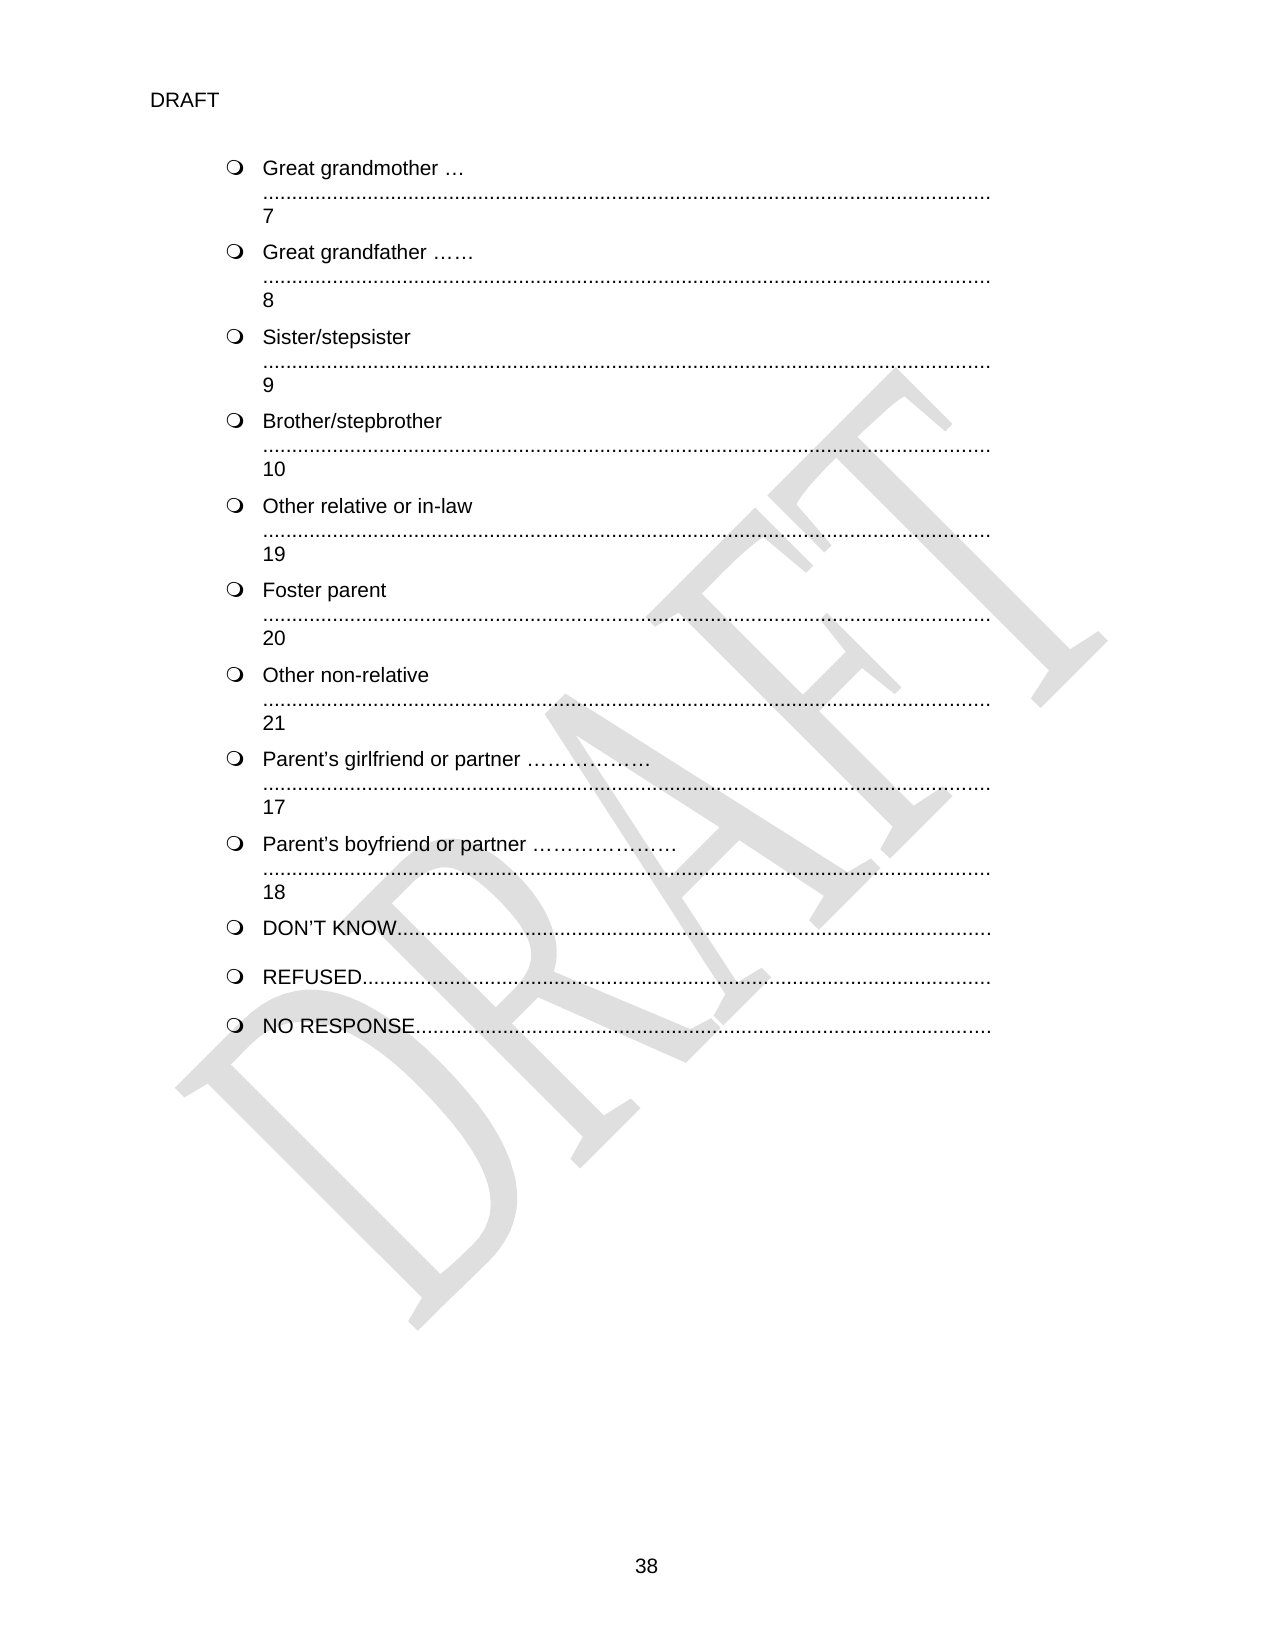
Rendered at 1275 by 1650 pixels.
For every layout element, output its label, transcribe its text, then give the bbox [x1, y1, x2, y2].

list Other non-relative 21 [225, 662, 994, 734]
list Other relative or in-law 19 [225, 493, 994, 566]
list Parent’s boyfriend or partner ………………… 18 [225, 831, 994, 903]
list Great grandfather …… 8 [225, 240, 994, 312]
list Foster parent 20 [225, 578, 994, 650]
list DON’T KNOW d [225, 916, 993, 940]
list Brother/stepbrother 10 [225, 409, 994, 481]
list NO RESPONSE M [225, 1014, 993, 1038]
list Great grandmother … 7 [225, 156, 994, 228]
list Sister/stepsister 9 [225, 324, 994, 397]
list Parent’s girlfriend or partner ……………… 17 [225, 747, 994, 819]
list REFUSED r [225, 965, 993, 989]
